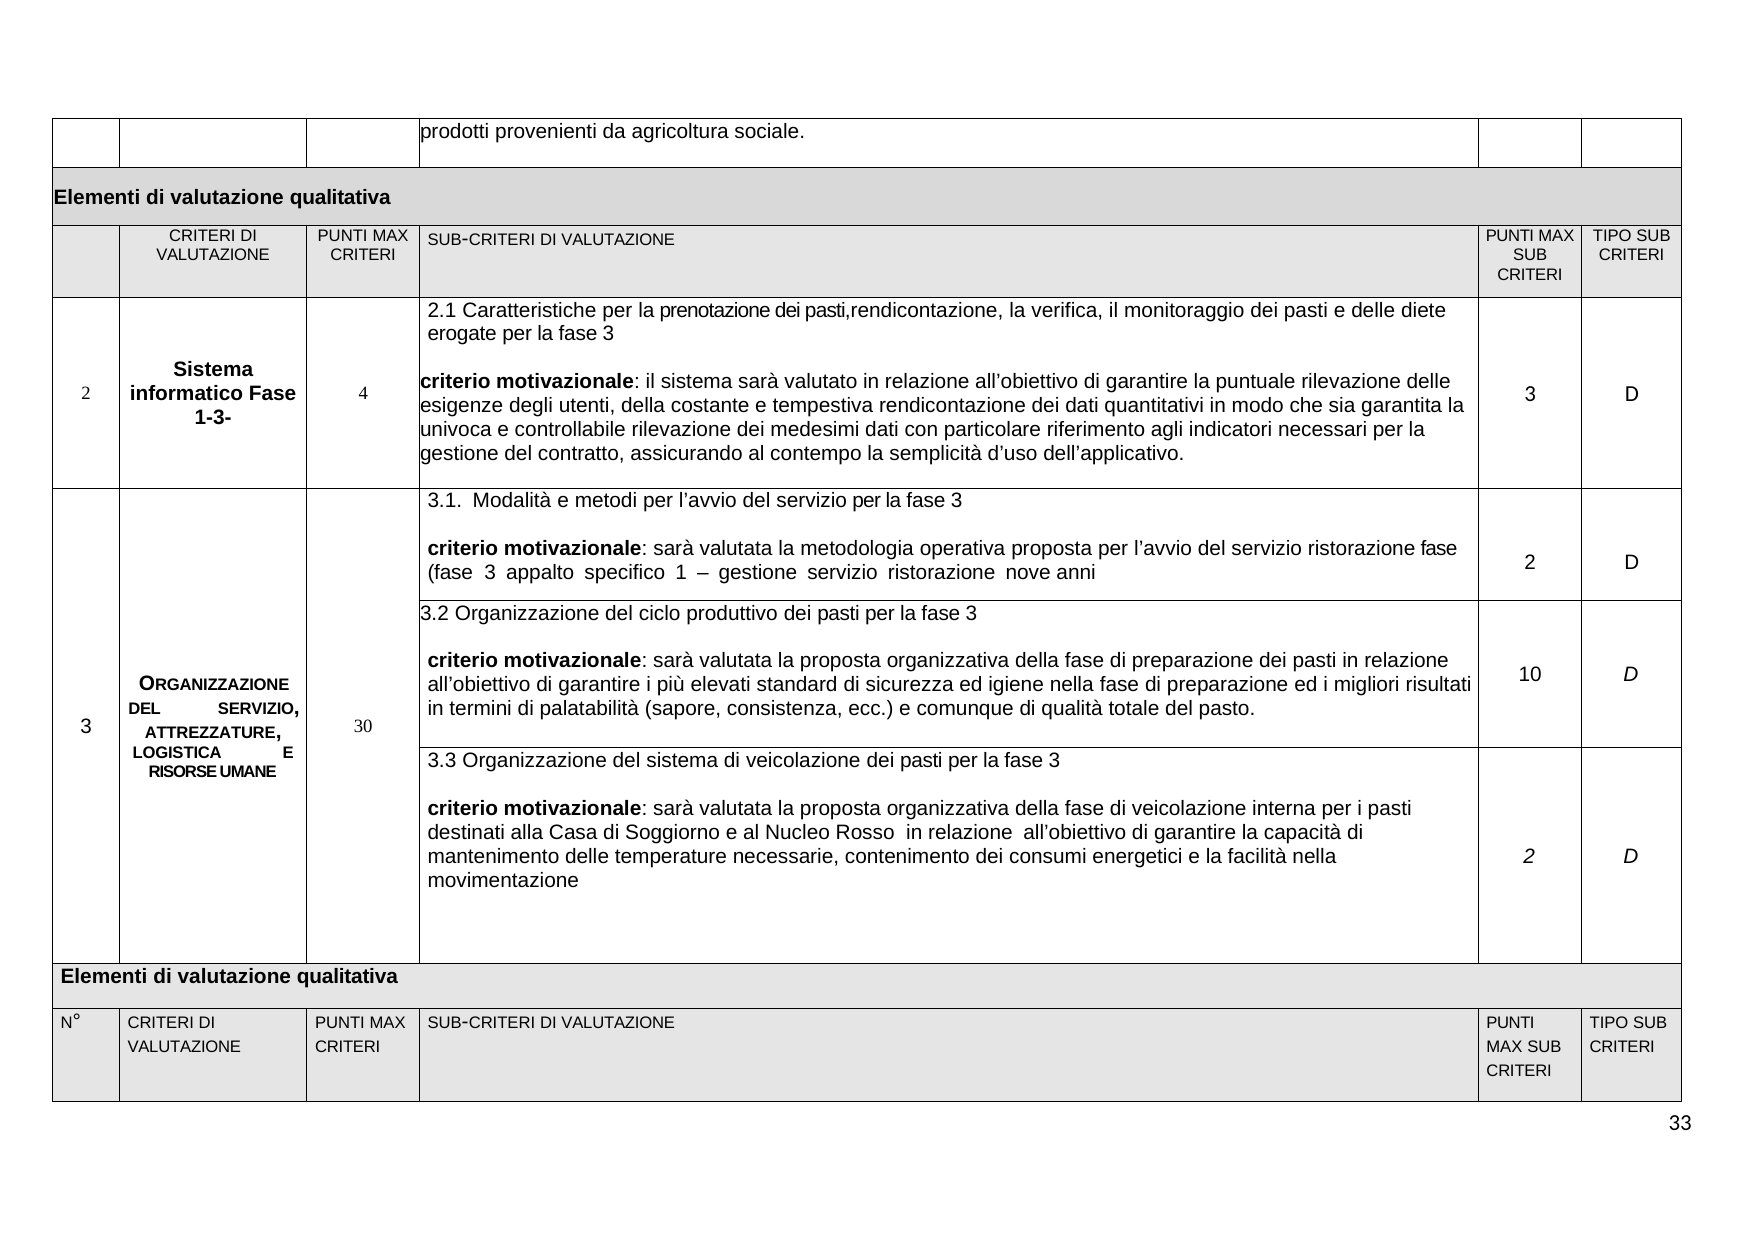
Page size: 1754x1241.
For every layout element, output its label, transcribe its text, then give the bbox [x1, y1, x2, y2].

table_cell PUNTI MAX CRITERI [307, 1009, 419, 1101]
table_cell Elementi di valutazione qualitativa [53, 964, 1681, 1008]
table_cell 2 [53, 298, 119, 488]
table_cell Q [1582, 119, 1681, 167]
table_cell D [1582, 298, 1681, 488]
table_cell [53, 226, 119, 297]
table_cell Organizzazione del servizio, ATTREZZATURE, LOGISTICA E RISORSE UMANE [120, 489, 306, 963]
table_cell 3.3 Organizzazione del sistema di veicolazione dei pasti per la fase 3 criterio motivazionale: sarà valutata la proposta organizzativa della fase di veicolazione interna per i pasti destinati alla Casa di Soggiorno e al Nucleo Rosso in relazione all’obiettivo di garantire la capacità di mantenimento delle temperature necessarie, contenimento dei consumi energetici e la facilità nella movimentazione [420, 748, 1478, 963]
table_cell 2.1 Caratteristiche per la prenotazione dei pasti,rendicontazione, la verifica, il monitoraggio dei pasti e delle diete erogate per la fase 3 criterio motivazionale: il sistema sarà valutato in relazione all’obiettivo di garantire la puntuale rilevazione delle esigenze degli utenti, della costante e tempestiva rendicontazione dei dati quantitativi in modo che sia garantita la univoca e controllabile rilevazione dei medesimi dati con particolare riferimento agli indicatori necessari per la gestione del contratto, assicurando al contempo la semplicità d’uso dell’applicativo. [420, 298, 1478, 488]
table_cell 3 [53, 489, 119, 963]
table_cell 2 [1479, 489, 1581, 600]
table_cell Sistema informatico Fase 1-3- [120, 298, 306, 488]
table_cell 3.1. Modalità e metodi per l’avvio del servizio per la fase 3 criterio motivazionale: sarà valutata la metodologia operativa proposta per l’avvio del servizio ristorazione fase (fase 3 appalto specifico 1 – gestione servizio ristorazione nove anni [420, 489, 1478, 600]
table_cell 30 [307, 489, 419, 963]
table_cell 3.2 Organizzazione del ciclo produttivo dei pasti per la fase 3 criterio motivazionale: sarà valutata la proposta organizzativa della fase di preparazione dei pasti in relazione all’obiettivo di garantire i più elevati standard di sicurezza ed igiene nella fase di preparazione ed i migliori risultati in termini di palatabilità (sapore, consistenza, ecc.) e comunque di qualità totale del pasto. [420, 601, 1478, 747]
table_cell TIPO SUB CRITERI [1582, 226, 1681, 297]
table_cell D [1582, 601, 1681, 747]
table_cell 4 [307, 298, 419, 488]
table_cell SUB-CRITERI DI VALUTAZIONE [420, 226, 1478, 297]
table_cell PUNTI MAX SUB CRITERI [1479, 226, 1581, 297]
table_cell SUB-CRITERI DI VALUTAZIONE [420, 1009, 1478, 1101]
table_cell CRITERI DI VALUTAZIONE [120, 226, 306, 297]
table_cell 2 [1479, 748, 1581, 963]
table_cell 4 [1479, 119, 1581, 167]
table_cell D [1582, 489, 1681, 600]
table_cell CRITERI DI VALUTAZIONE [120, 1009, 306, 1101]
table_cell N° [53, 1009, 119, 1101]
table_cell TIPO SUB CRITERI [1582, 1009, 1681, 1101]
table_cell Elementi di valutazione qualitativa [53, 168, 1681, 225]
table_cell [420, 119, 1478, 167]
table_cell D [1582, 748, 1681, 963]
table_cell PUNTI MAX SUB CRITERI [1479, 1009, 1581, 1101]
table_cell 3 [1479, 298, 1581, 488]
table_cell 10 [1479, 601, 1581, 747]
table_cell PUNTI MAX CRITERI [307, 226, 419, 297]
